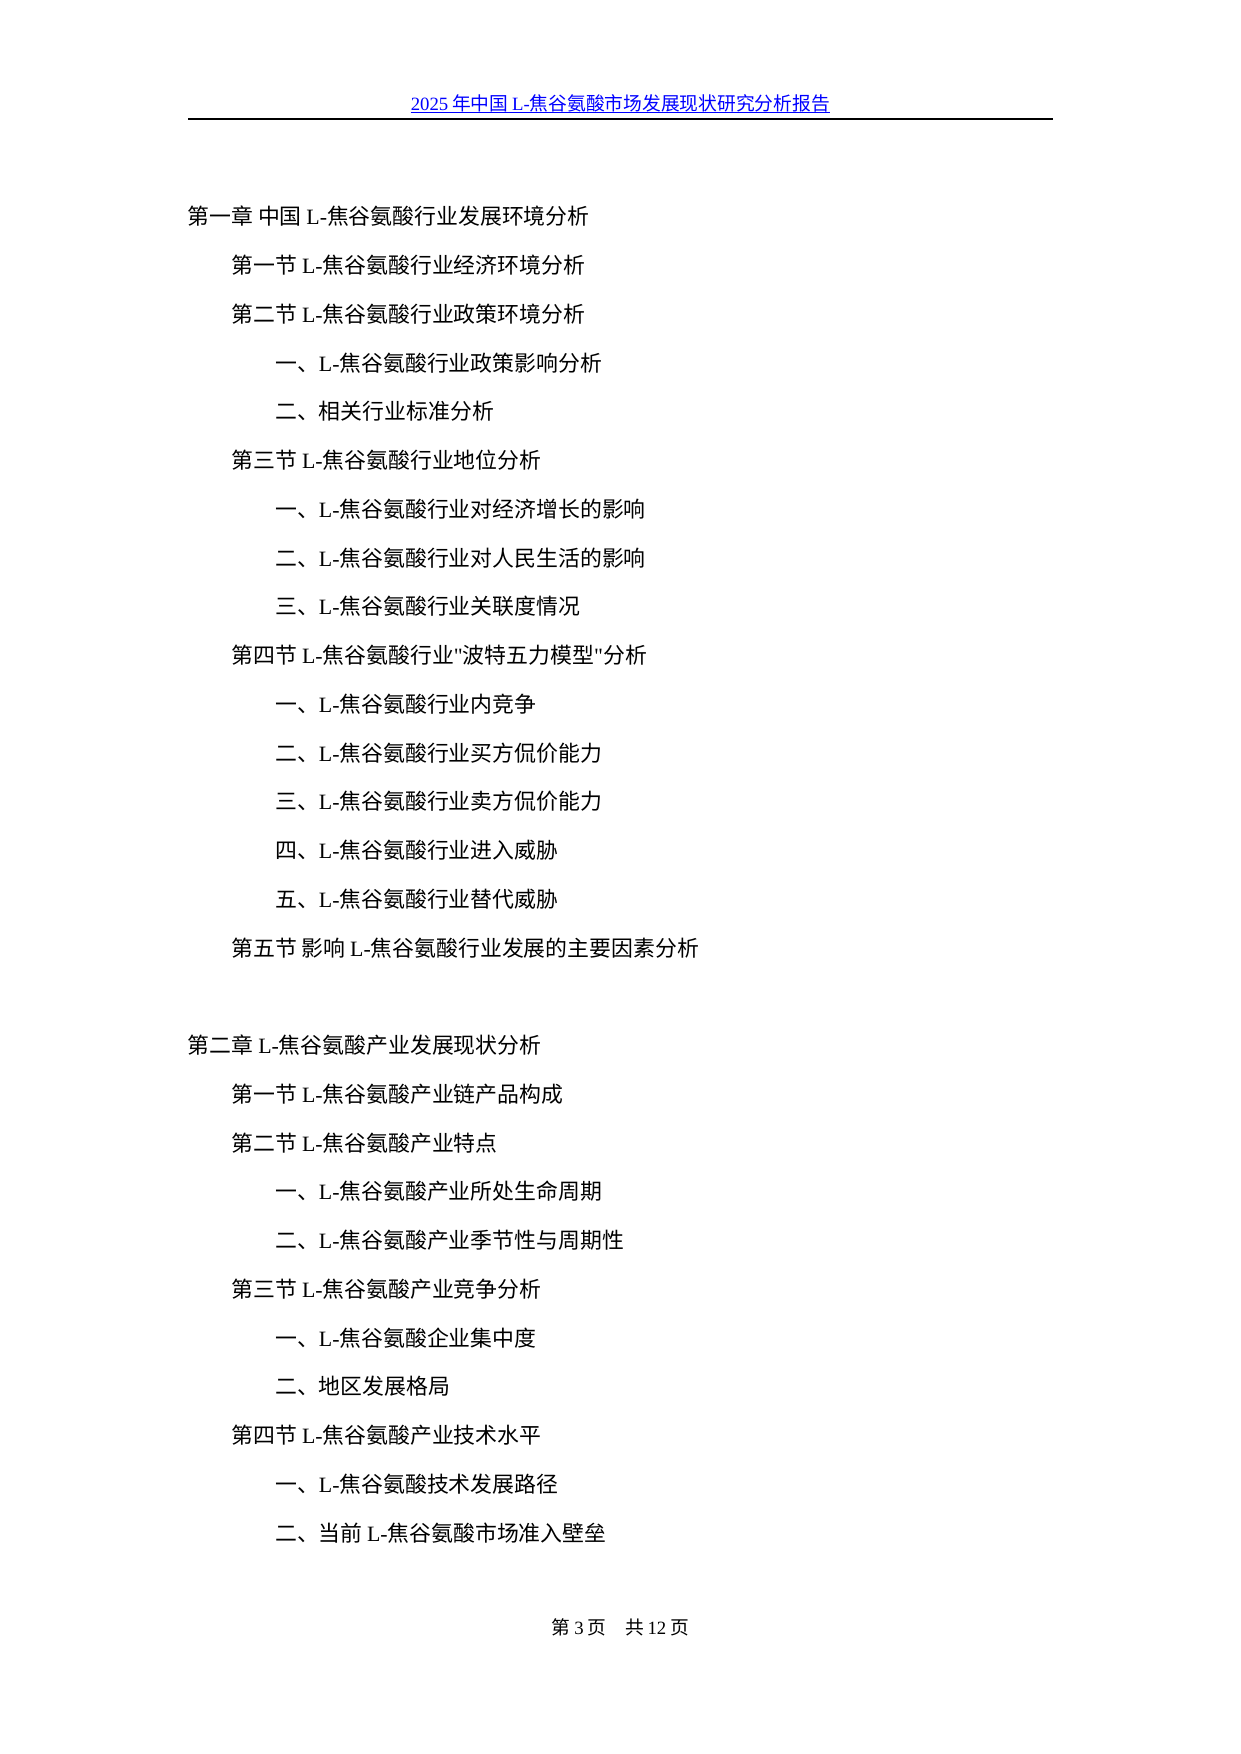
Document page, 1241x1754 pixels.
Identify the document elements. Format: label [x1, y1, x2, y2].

text [187, 150, 1053, 1548]
